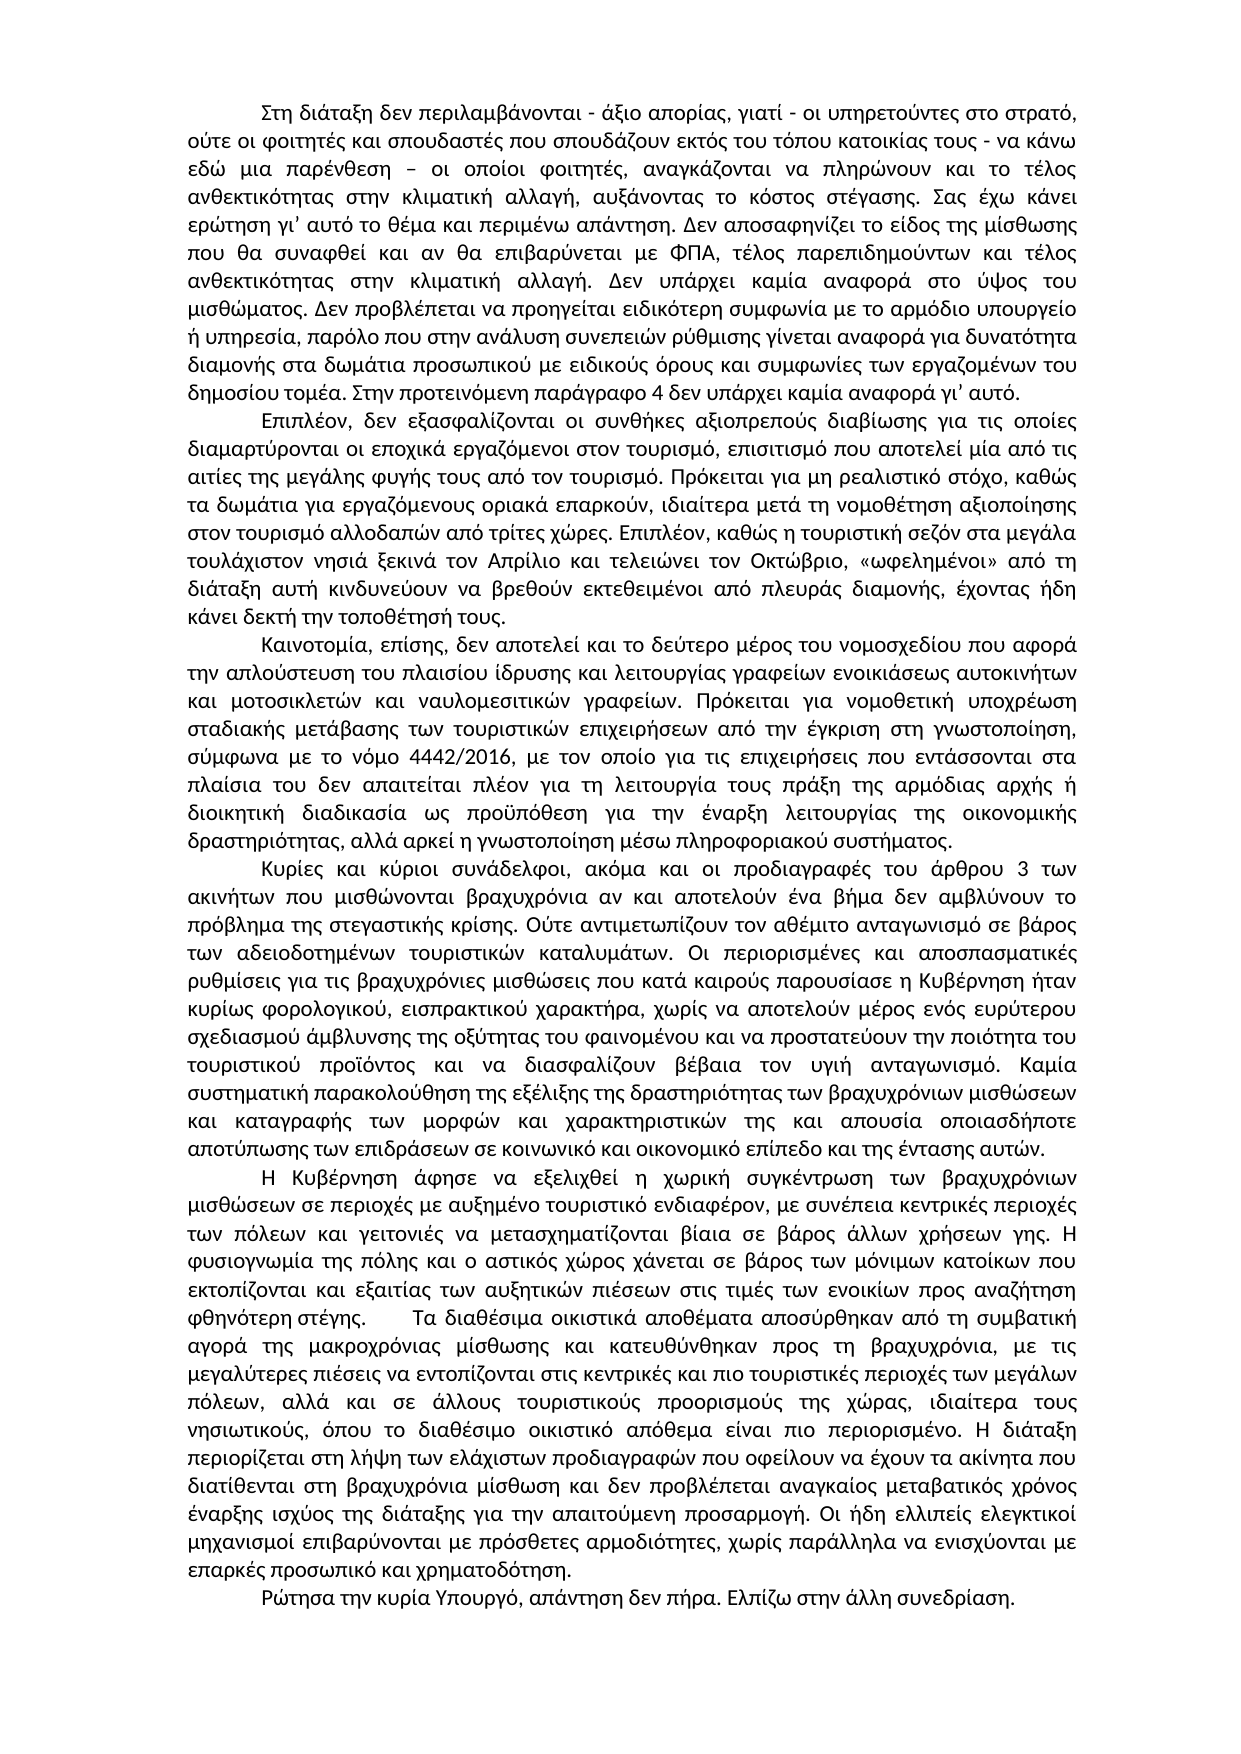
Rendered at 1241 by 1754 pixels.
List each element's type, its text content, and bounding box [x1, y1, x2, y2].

text Η Κυβέρνηση άφησε να εξελιχθεί η χωρική συγκέντρωση των βραχυχρόνιων μισθώσεων σε περιοχές με αυξημένο τουριστικό ενδιαφέρον, με συνέπεια κεντρικές περιοχές των πόλεων και γειτονιές να μετασχηματίζονται βίαια σε βάρος άλλων χρήσεων γης. Η φυσιογνωμία της πόλης και ο αστικός χώρος χάνεται σε βάρος των μόνιμων κατοίκων που εκτοπίζονται και εξαιτίας των αυξητικών πιέσεων στις τιμές των ενοικίων προς αναζήτηση φθηνότερη στέγης. Τα διαθέσιμα οικιστικά αποθέματα αποσύρθηκαν από τη συμβατική αγορά της μακροχρόνιας μίσθωσης και κατευθύνθηκαν προς τη βραχυχρόνια, με τις μεγαλύτερες πιέσεις να εντοπίζονται στις κεντρικές και πιο τουριστικές περιοχές των μεγάλων πόλεων, αλλά και σε άλλους τουριστικούς προορισμούς της χώρας, ιδιαίτερα τους νησιωτικούς, όπου το διαθέσιμο οικιστικό απόθεμα είναι πιο περιορισμένο. Η διάταξη περιορίζεται στη λήψη των ελάχιστων προδιαγραφών που οφείλουν να έχουν τα ακίνητα που διατίθενται στη βραχυχρόνια μίσθωση και δεν προβλέπεται αναγκαίος μεταβατικός χρόνος έναρξης ισχύος της διάταξης για την απαιτούμενη προσαρμογή. Οι ήδη ελλιπείς ελεγκτικοί μηχανισμοί επιβαρύνονται με πρόσθετες αρμοδιότητες, χωρίς παράλληλα να ενισχύονται με επαρκές προσωπικό και χρηματοδότηση. [187, 1163, 1078, 1583]
text Ρώτησα την κυρία Υπουργό, απάντηση δεν πήρα. Ελπίζω στην άλλη συνεδρίαση. [187, 1583, 1078, 1611]
text Επιπλέον, δεν εξασφαλίζονται οι συνθήκες αξιοπρεπούς διαβίωσης για τις οποίες διαμαρτύρονται οι εποχικά εργαζόμενοι στον τουρισμό, επισιτισμό που αποτελεί μία από τις αιτίες της μεγάλης φυγής τους από τον τουρισμό. Πρόκειται για μη ρεαλιστικό στόχο, καθώς τα δωμάτια για εργαζόμενους οριακά επαρκούν, ιδιαίτερα μετά τη νομοθέτηση αξιοποίησης στον τουρισμό αλλοδαπών από τρίτες χώρες. Επιπλέον, καθώς η τουριστική σεζόν στα μεγάλα τουλάχιστον νησιά ξεκινά τον Απρίλιο και τελειώνει τον Οκτώβριο, «ωφελημένοι» από τη διάταξη αυτή κινδυνεύουν να βρεθούν εκτεθειμένοι από πλευράς διαμονής, έχοντας ήδη κάνει δεκτή την τοποθέτησή τους. [187, 406, 1078, 630]
text Στη διάταξη δεν περιλαμβάνονται - άξιο απορίας, γιατί - οι υπηρετούντες στο στρατό, ούτε οι φοιτητές και σπουδαστές που σπουδάζουν εκτός του τόπου κατοικίας τους - να κάνω εδώ μια παρένθεση – οι οποίοι φοιτητές, αναγκάζονται να πληρώνουν και το τέλος ανθεκτικότητας στην κλιματική αλλαγή, αυξάνοντας το κόστος στέγασης. Σας έχω κάνει ερώτηση γι’ αυτό το θέμα και περιμένω απάντηση. Δεν αποσαφηνίζει το είδος της μίσθωσης που θα συναφθεί και αν θα επιβαρύνεται με ΦΠΑ, τέλος παρεπιδημούντων και τέλος ανθεκτικότητας στην κλιματική αλλαγή. Δεν υπάρχει καμία αναφορά στο ύψος του μισθώματος. Δεν προβλέπεται να προηγείται ειδικότερη συμφωνία με το αρμόδιο υπουργείο ή υπηρεσία, παρόλο που στην ανάλυση συνεπειών ρύθμισης γίνεται αναφορά για δυνατότητα διαμονής στα δωμάτια προσωπικού με ειδικούς όρους και συμφωνίες των εργαζομένων του δημοσίου τομέα. Στην προτεινόμενη παράγραφο 4 δεν υπάρχει καμία αναφορά γι’ αυτό. [187, 98, 1078, 406]
text Καινοτομία, επίσης, δεν αποτελεί και το δεύτερο μέρος του νομοσχεδίου που αφορά την απλούστευση του πλαισίου ίδρυσης και λειτουργίας γραφείων ενοικιάσεως αυτοκινήτων και μοτοσικλετών και ναυλομεσιτικών γραφείων. Πρόκειται για νομοθετική υποχρέωση σταδιακής μετάβασης των τουριστικών επιχειρήσεων από την έγκριση στη γνωστοποίηση, σύμφωνα με το νόμο 4442/2016, με τον οποίο για τις επιχειρήσεις που εντάσσονται στα πλαίσια του δεν απαιτείται πλέον για τη λειτουργία τους πράξη της αρμόδιας αρχής ή διοικητική διαδικασία ως προϋπόθεση για την έναρξη λειτουργίας της οικονομικής δραστηριότητας, αλλά αρκεί η γνωστοποίηση μέσω πληροφοριακού συστήματος. [187, 630, 1078, 854]
text Κυρίες και κύριοι συνάδελφοι, ακόμα και οι προδιαγραφές του άρθρου 3 των ακινήτων που μισθώνονται βραχυχρόνια αν και αποτελούν ένα βήμα δεν αμβλύνουν το πρόβλημα της στεγαστικής κρίσης. Ούτε αντιμετωπίζουν τον αθέμιτο ανταγωνισμό σε βάρος των αδειοδοτημένων τουριστικών καταλυμάτων. Οι περιορισμένες και αποσπασματικές ρυθμίσεις για τις βραχυχρόνιες μισθώσεις που κατά καιρούς παρουσίασε η Κυβέρνηση ήταν κυρίως φορολογικού, εισπρακτικού χαρακτήρα, χωρίς να αποτελούν μέρος ενός ευρύτερου σχεδιασμού άμβλυνσης της οξύτητας του φαινομένου και να προστατεύουν την ποιότητα του τουριστικού προϊόντος και να διασφαλίζουν βέβαια τον υγιή ανταγωνισμό. Καμία συστηματική παρακολούθηση της εξέλιξης της δραστηριότητας των βραχυχρόνιων μισθώσεων και καταγραφής των μορφών και χαρακτηριστικών της και απουσία οποιασδήποτε αποτύπωσης των επιδράσεων σε κοινωνικό και οικονομικό επίπεδο και της έντασης αυτών. [187, 854, 1078, 1163]
